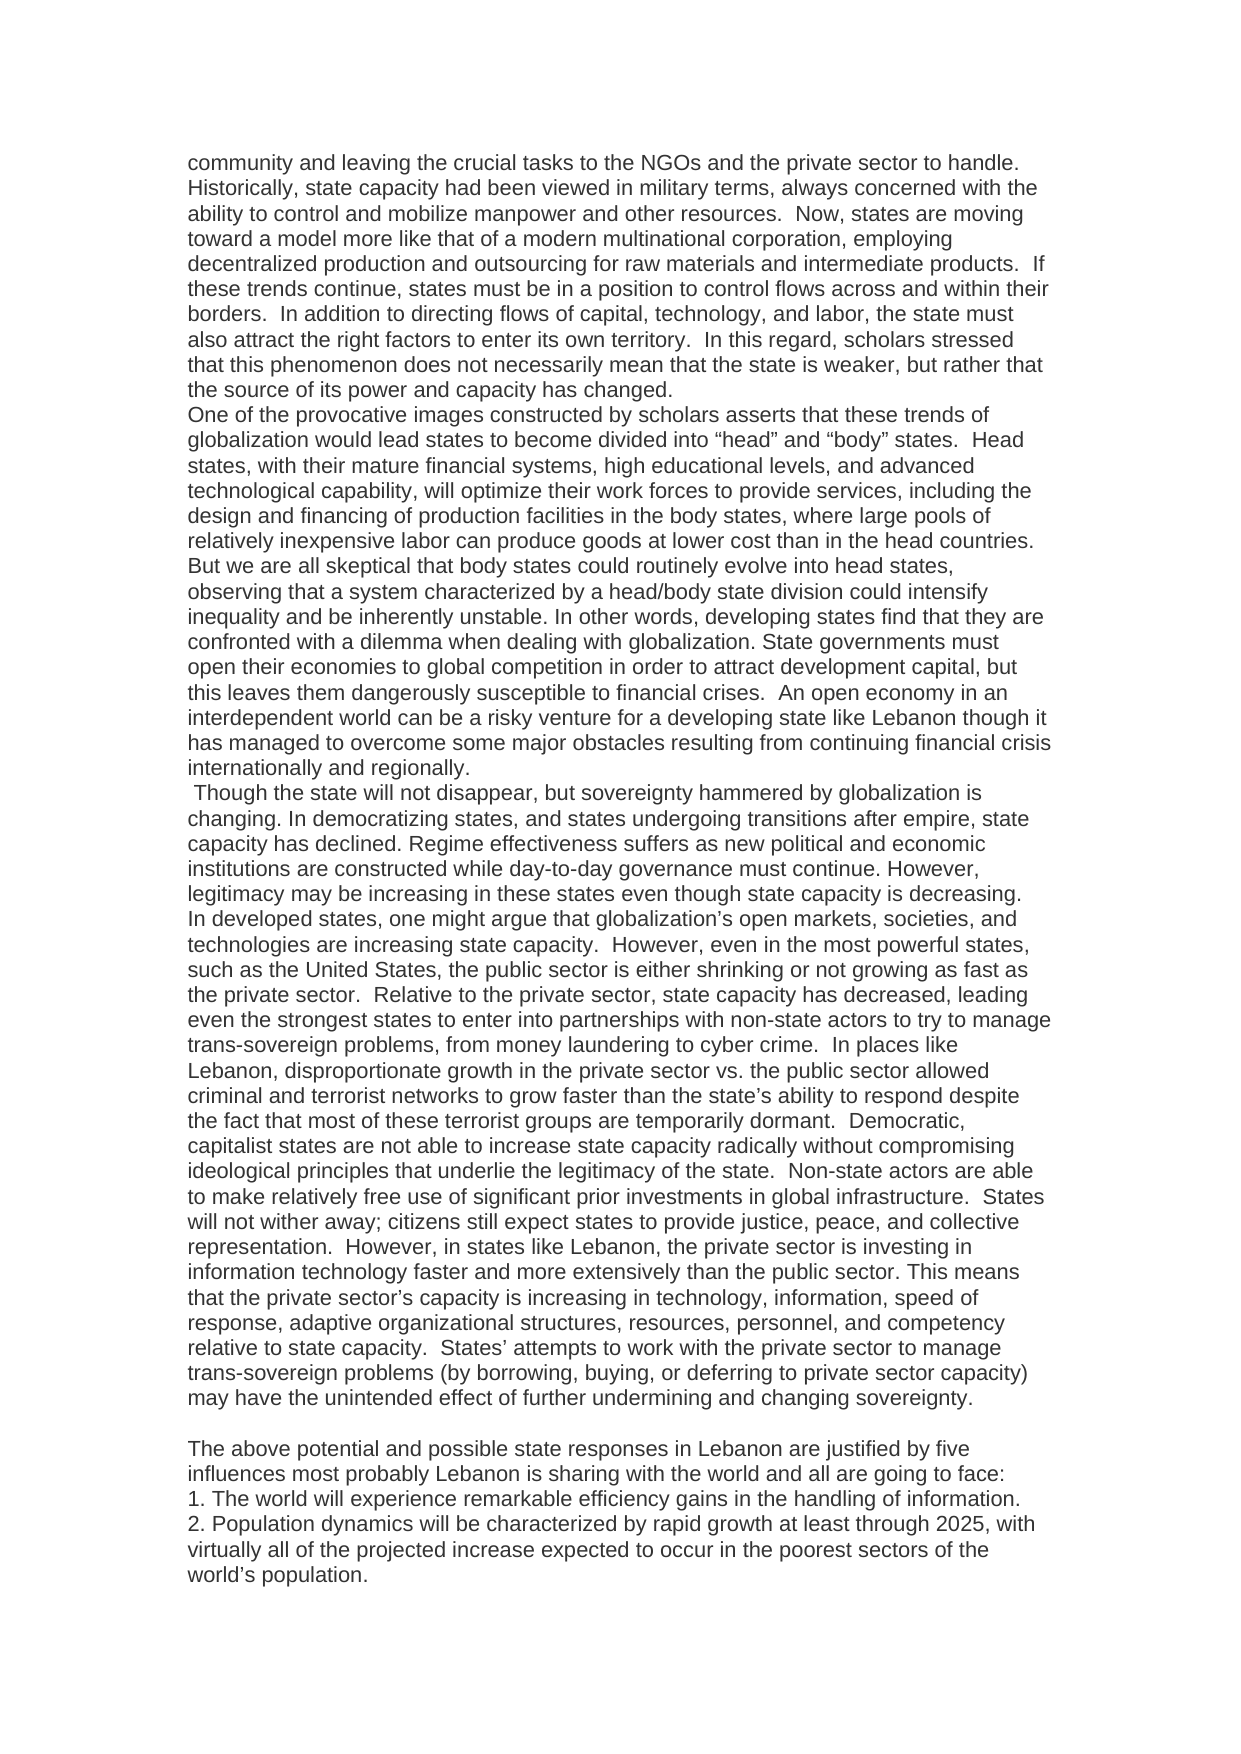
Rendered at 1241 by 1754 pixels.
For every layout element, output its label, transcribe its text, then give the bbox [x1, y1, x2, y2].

text 2. Population dynamics will be characterized by rapid growth at least through 2025, with virtually all of the projected increase expected to occur in the poorest sectors of the world’s population. [187, 1511, 1053, 1587]
text 1. The world will experience remarkable efficiency gains in the handling of information. [187, 1486, 1053, 1511]
text The above potential and possible state responses in Lebanon are justified by five influences most probably Lebanon is sharing with the world and all are going to face: [187, 1436, 1053, 1486]
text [187, 150, 1053, 402]
text Though the state will not disappear, but sovereignty hammered by globalization is changing. In democratizing states, and states undergoing transitions after empire, state capacity has declined. Regime effectiveness suffers as new political and economic institutions are constructed while day-to-day governance must continue. However, legitimacy may be increasing in these states even though state capacity is decreasing. In developed states, one might argue that globalization’s open markets, societies, and technologies are increasing state capacity. However, even in the most powerful states, such as the United States, the public sector is either shrinking or not growing as fast as the private sector. Relative to the private sector, state capacity has decreased, leading even the strongest states to enter into partnerships with non-state actors to try to manage trans-sovereign problems, from money laundering to cyber crime. In places like Lebanon, disproportionate growth in the private sector vs. the public sector allowed criminal and terrorist networks to grow faster than the state’s ability to respond despite the fact that most of these terrorist groups are temporarily dormant. Democratic, capitalist states are not able to increase state capacity radically without compromising ideological principles that underlie the legitimacy of the state. Non-state actors are able to make relatively free use of significant prior investments in global infrastructure. States will not wither away; citizens still expect states to provide justice, peace, and collective representation. However, in states like Lebanon, the private sector is investing in information technology faster and more extensively than the public sector. This means that the private sector’s capacity is increasing in technology, information, speed of response, adaptive organizational structures, resources, personnel, and competency relative to state capacity. States’ attempts to work with the private sector to manage trans-sovereign problems (by borrowing, buying, or deferring to private sector capacity) may have the unintended effect of further undermining and changing sovereignty. [187, 780, 1053, 1410]
text One of the provocative images constructed by scholars asserts that these trends of globalization would lead states to become divided into “head” and “body” states. Head states, with their mature financial systems, high educational levels, and advanced technological capability, will optimize their work forces to provide services, including the design and financing of production facilities in the body states, where large pools of relatively inexpensive labor can produce goods at lower cost than in the head countries. But we are all skeptical that body states could routinely evolve into head states, observing that a system characterized by a head/body state division could intensify inequality and be inherently unstable. In other words, developing states find that they are confronted with a dilemma when dealing with globalization. State governments must open their economies to global competition in order to attract development capital, but this leaves them dangerously susceptible to financial crises. An open economy in an interdependent world can be a risky venture for a developing state like Lebanon though it has managed to overcome some major obstacles resulting from continuing financial crisis internationally and regionally. [187, 402, 1053, 780]
